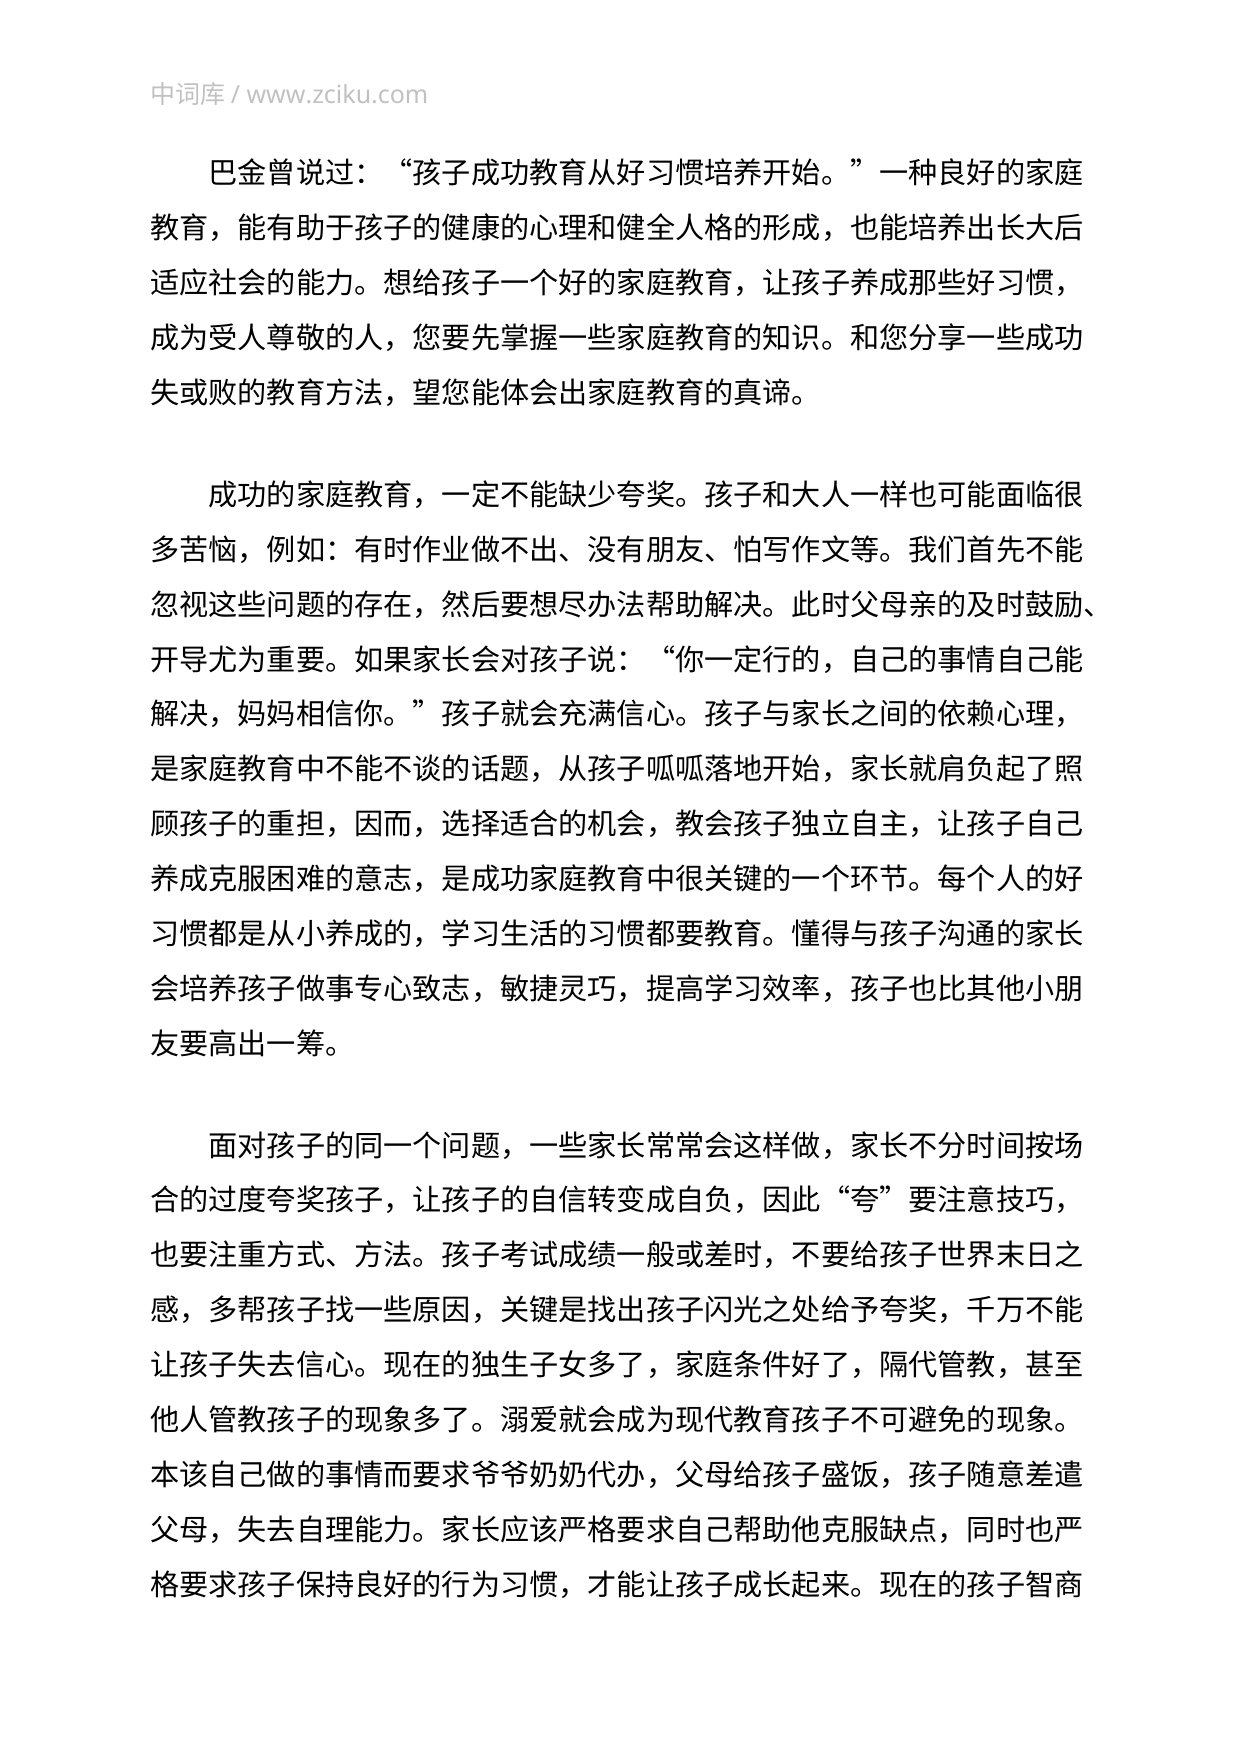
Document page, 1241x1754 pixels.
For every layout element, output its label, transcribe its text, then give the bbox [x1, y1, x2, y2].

text 成功的家庭教育，一定不能缺少夸奖。孩子和大人一样也可能面临很多苦恼，例如：有时作业做不出、没有朋友、怕写作文等。我们首先不能忽视这些问题的存在，然后要想尽办法帮助解决。此时父母亲的及时鼓励、开导尤为重要。如果家长会对孩子说：“你一定行的，自己的事情自己能解决，妈妈相信你。”孩子就会充满信心。孩子与家长之间的依赖心理，是家庭教育中不能不谈的话题，从孩子呱呱落地开始，家长就肩负起了照顾孩子的重担，因而，选择适合的机会，教会孩子独立自主，让孩子自己养成克服困难的意志，是成功家庭教育中很关键的一个环节。每个人的好习惯都是从小养成的，学习生活的习惯都要教育。懂得与孩子沟通的家长会培养孩子做事专心致志，敏捷灵巧，提高学习效率，孩子也比其他小朋友要高出一筹。 [150, 471, 1090, 1063]
text 巴金曾说过：“孩子成功教育从好习惯培养开始。”一种良好的家庭教育，能有助于孩子的健康的心理和健全人格的形成，也能培养出长大后适应社会的能力。想给孩子一个好的家庭教育，让孩子养成那些好习惯，成为受人尊敬的人，您要先掌握一些家庭教育的知识。和您分享一些成功失或败的教育方法，望您能体会出家庭教育的真谛。 [150, 150, 1090, 412]
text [150, 1122, 1090, 1603]
